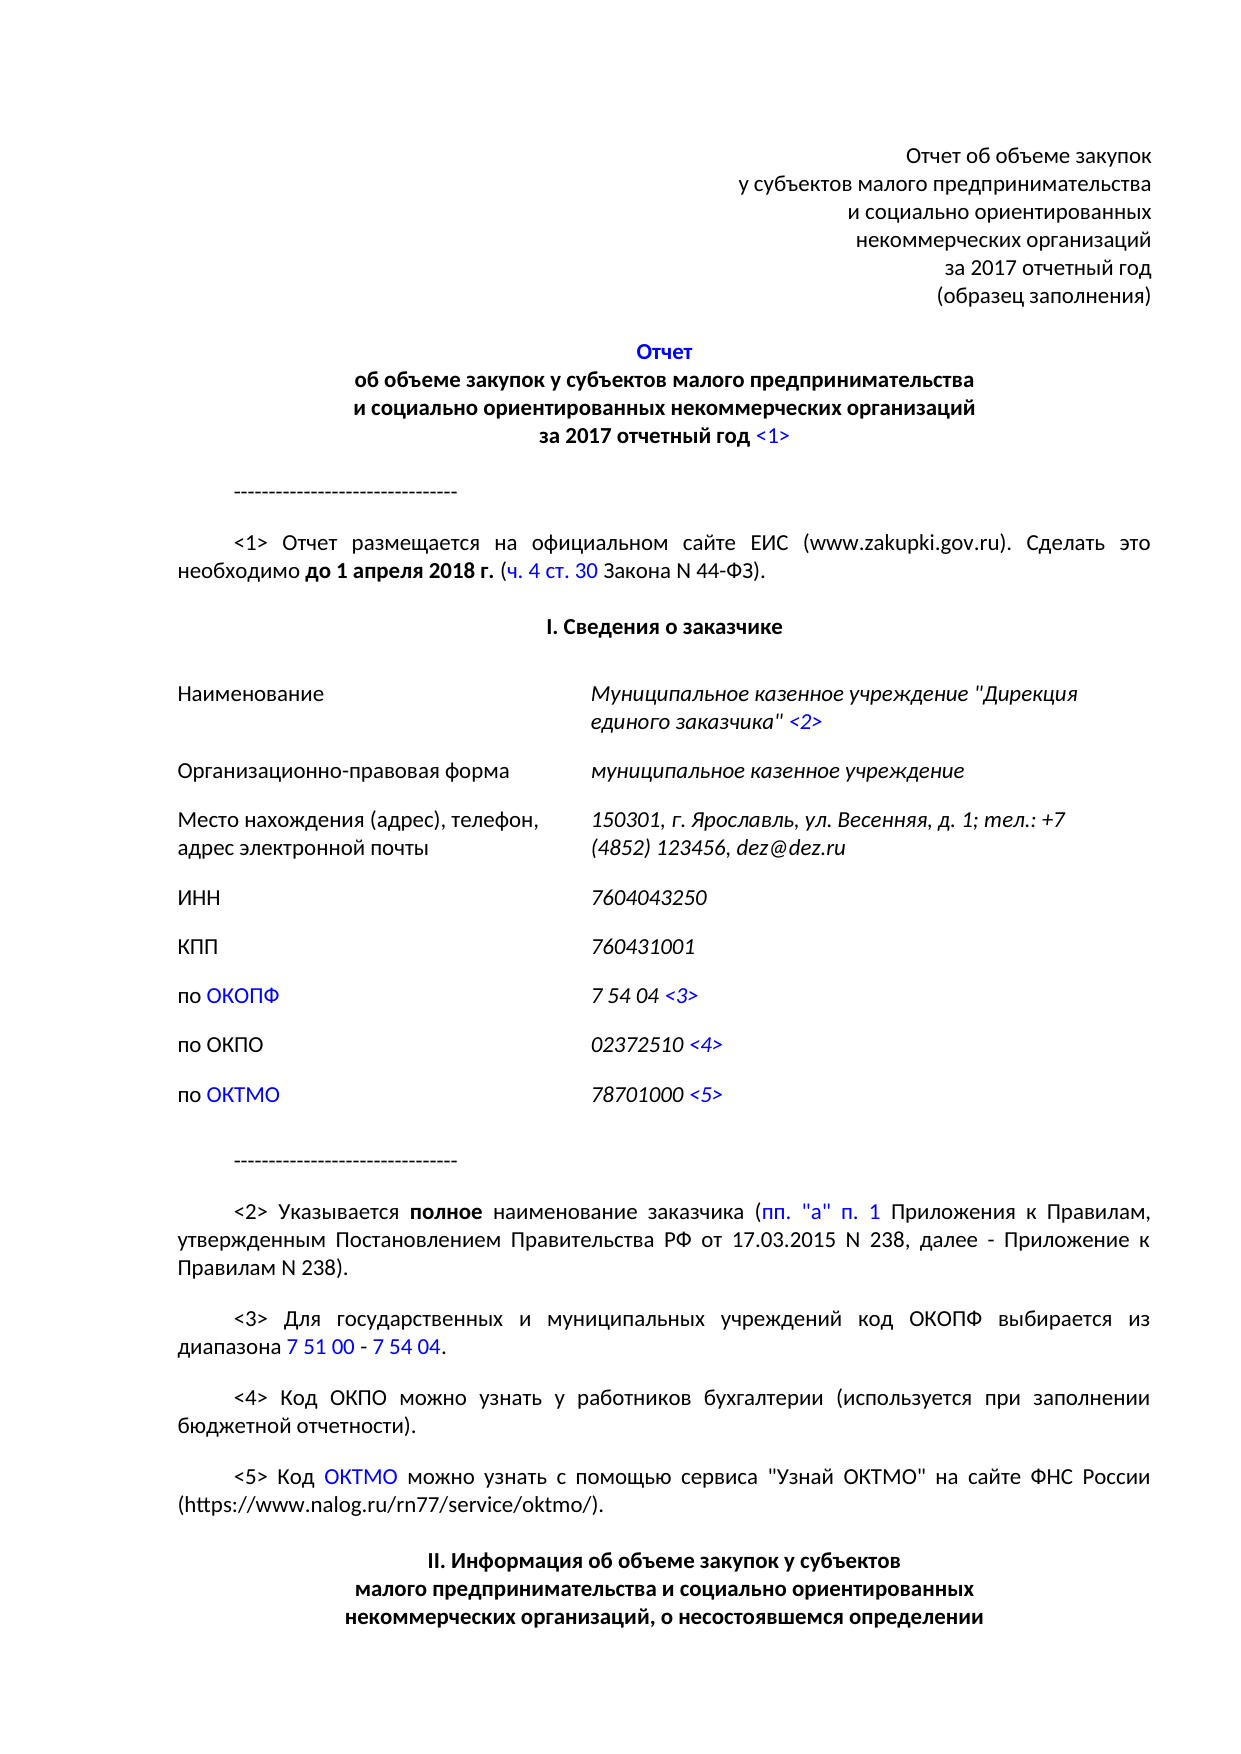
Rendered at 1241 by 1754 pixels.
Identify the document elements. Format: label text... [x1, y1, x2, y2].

table_cell ИНН [171, 872, 584, 921]
text <2> Указывается полное наименование заказчика (пп. "а" п. 1 Приложения к Правилам, утвержденным Постановлением Правительства РФ от 17.03.2015 N 238, далее - Приложение к Правилам N 238). [177, 1197, 1152, 1282]
table_cell 760431001 [584, 921, 1116, 971]
table_header Муниципальное казенное учреждение "Дирекция единого заказчика" <2> [584, 668, 1116, 746]
text <1> Отчет размещается на официальном сайте ЕИС (www.zakupki.gov.ru). Сделать это необходимо до 1 апреля 2018 г. (ч. 4 ст. 30 Закона N 44-ФЗ). [177, 528, 1152, 584]
table_cell КПП [171, 921, 584, 971]
text <4> Код ОКПО можно узнать у работников бухгалтерии (используется при заполнении бюджетной отчетности). [177, 1383, 1152, 1439]
text Отчет [177, 337, 1152, 365]
text -------------------------------- [177, 1147, 1152, 1174]
table_cell по ОКПО [171, 1020, 584, 1069]
text у субъектов малого предпринимательства [177, 169, 1152, 197]
text -------------------------------- [177, 477, 1152, 505]
text за 2017 отчетный год [177, 253, 1152, 281]
text за 2017 отчетный год <1> [177, 421, 1152, 449]
text и социально ориентированных некоммерческих организаций [177, 393, 1152, 421]
table_cell 150301, г. Ярославль, ул. Весенняя, д. 1; тел.: +7 (4852) 123456, dez@dez.ru [584, 795, 1116, 872]
table_cell Организационно-правовая форма [171, 746, 584, 795]
table_cell 7604043250 [584, 872, 1116, 921]
text и социально ориентированных [177, 197, 1152, 225]
text об объеме закупок у субъектов малого предпринимательства [177, 365, 1152, 393]
text <5> Код ОКТМО можно узнать с помощью сервиса "Узнай ОКТМО" на сайте ФНС России (https://www.nalog.ru/rn77/service/oktmo/). [177, 1462, 1152, 1518]
text <3> Для государственных и муниципальных учреждений код ОКОПФ выбирается из диапазона 7 51 00 - 7 54 04. [177, 1304, 1152, 1361]
text (образец заполнения) [177, 281, 1152, 309]
table_cell по ОКОПФ [171, 971, 584, 1020]
text некоммерческих организаций, о несостоявшемся определении [177, 1602, 1152, 1631]
table_cell по ОКТМО [171, 1069, 584, 1118]
table_cell 78701000 <5> [584, 1069, 1116, 1118]
table_cell 7 54 04 <3> [584, 971, 1116, 1020]
text I. Сведения о заказчике [177, 612, 1152, 640]
table_header Наименование [171, 668, 584, 746]
text Отчет об объеме закупок [177, 141, 1152, 169]
table_cell Место нахождения (адрес), телефон, адрес электронной почты [171, 795, 584, 872]
table_cell муниципальное казенное учреждение [584, 746, 1116, 795]
text малого предпринимательства и социально ориентированных [177, 1574, 1152, 1602]
table_cell 02372510 <4> [584, 1020, 1116, 1069]
text некоммерческих организаций [177, 225, 1152, 253]
text II. Информация об объеме закупок у субъектов [177, 1546, 1152, 1574]
